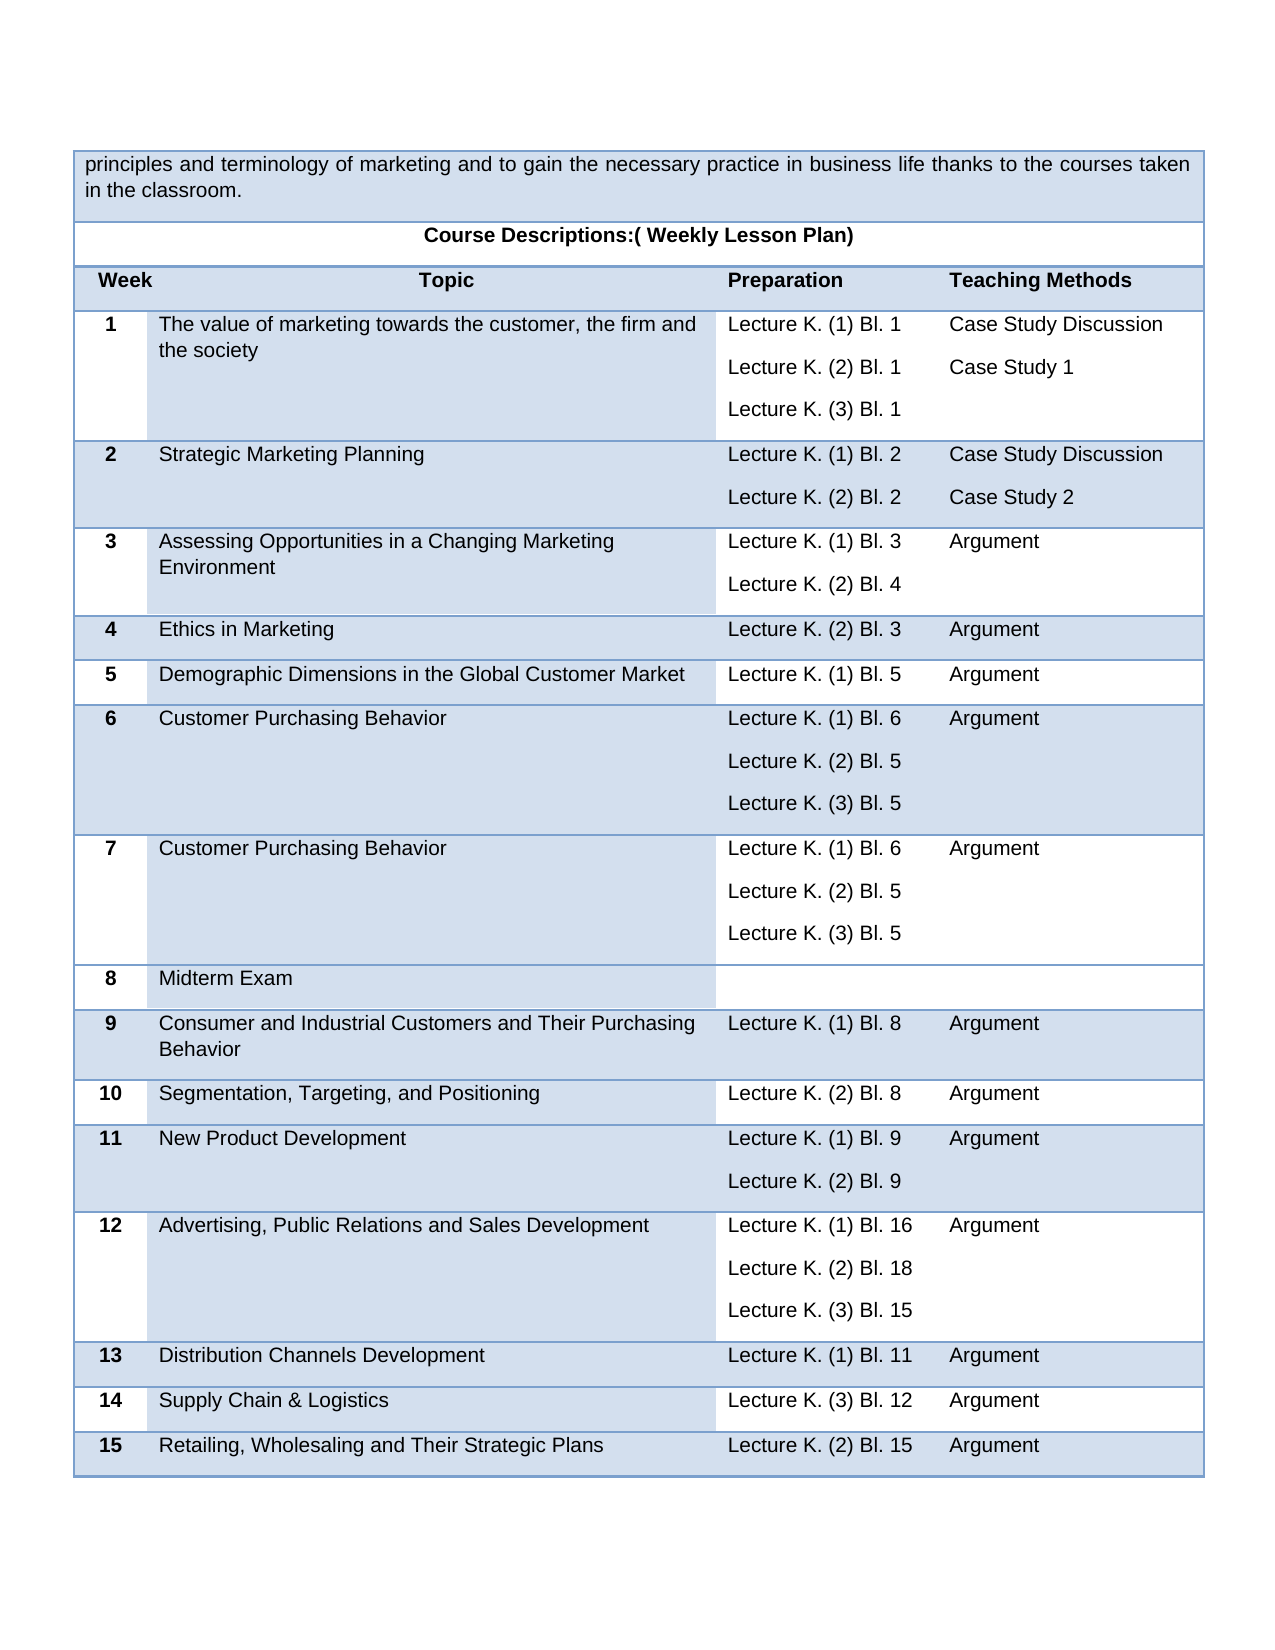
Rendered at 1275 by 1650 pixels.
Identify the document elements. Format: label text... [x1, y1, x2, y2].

table_cell Teaching Methods [938, 268, 1203, 310]
table_cell Customer Purchasing Behavior [147, 836, 716, 964]
table_cell 13 [75, 1343, 147, 1386]
table_cell 15 [75, 1433, 147, 1475]
table_cell Argument [938, 529, 1203, 614]
table_cell Lecture K. (1) Bl. 5 [716, 661, 938, 704]
table_cell Course Descriptions:( Weekly Lesson Plan) [75, 223, 1203, 265]
table_cell 14 [75, 1388, 147, 1431]
table_cell Lecture K. (1) Bl. 16 Lecture K. (2) Bl. 18 Lecture K. (3) Bl. 15 [716, 1213, 938, 1341]
table_cell 6 [75, 706, 147, 834]
table_cell 7 [75, 836, 147, 964]
table_cell Argument [938, 706, 1203, 834]
table_cell 12 [75, 1213, 147, 1341]
table_cell Argument [938, 617, 1203, 659]
table_cell [938, 966, 1203, 1008]
table_cell Argument [938, 661, 1203, 704]
table_cell Argument [938, 1126, 1203, 1211]
table_cell Lecture K. (1) Bl. 8 [716, 1011, 938, 1079]
table_cell Lecture K. (1) Bl. 1 Lecture K. (2) Bl. 1 Lecture K. (3) Bl. 1 [716, 312, 938, 440]
table_cell Customer Purchasing Behavior [147, 706, 716, 834]
table_cell 1 [75, 312, 147, 440]
table_cell Lecture K. (1) Bl. 2 Lecture K. (2) Bl. 2 [716, 442, 938, 527]
table_cell Case Study Discussion Case Study 1 [938, 312, 1203, 440]
table_cell Argument [938, 1213, 1203, 1341]
table_cell Argument [938, 1081, 1203, 1124]
table_cell Ethics in Marketing [147, 617, 716, 659]
table_cell Consumer and Industrial Customers and Their Purchasing Behavior [147, 1011, 716, 1079]
table_cell 5 [75, 661, 147, 704]
table_cell Argument [938, 836, 1203, 964]
table_cell Supply Chain & Logistics [147, 1388, 716, 1431]
table_cell Lecture K. (3) Bl. 12 [716, 1388, 938, 1431]
table_cell Lecture K. (1) Bl. 9 Lecture K. (2) Bl. 9 [716, 1126, 938, 1211]
table_cell [716, 966, 938, 1008]
table_cell Segmentation, Targeting, and Positioning [147, 1081, 716, 1124]
table_cell Advertising, Public Relations and Sales Development [147, 1213, 716, 1341]
table_cell Lecture K. (1) Bl. 6 Lecture K. (2) Bl. 5 Lecture K. (3) Bl. 5 [716, 706, 938, 834]
table_cell New Product Development [147, 1126, 716, 1211]
table_cell Lecture K. (1) Bl. 3 Lecture K. (2) Bl. 4 [716, 529, 938, 614]
table_cell Topic [177, 268, 716, 310]
table_cell Lecture K. (2) Bl. 8 [716, 1081, 938, 1124]
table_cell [716, 1433, 938, 1475]
table_cell 4 [75, 617, 147, 659]
table_cell Week [75, 268, 177, 310]
table_cell Argument [938, 1011, 1203, 1079]
table_cell Argument [938, 1388, 1203, 1431]
table_cell Lecture K. (1) Bl. 11 [716, 1343, 938, 1386]
table_cell 3 [75, 529, 147, 614]
table_cell The value of marketing towards the customer, the firm and the society [147, 312, 716, 440]
table_cell Preparation [716, 268, 938, 310]
table_cell 11 [75, 1126, 147, 1211]
table_cell 8 [75, 966, 147, 1008]
table_cell Demographic Dimensions in the Global Customer Market [147, 661, 716, 704]
table_cell Lecture K. (1) Bl. 6 Lecture K. (2) Bl. 5 Lecture K. (3) Bl. 5 [716, 836, 938, 964]
table_cell Strategic Marketing Planning [147, 442, 716, 527]
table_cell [75, 152, 1203, 221]
table_cell Midterm Exam [147, 966, 716, 1008]
table_cell Argument [938, 1343, 1203, 1386]
table_cell 10 [75, 1081, 147, 1124]
table_cell Argument [938, 1433, 1203, 1475]
table_cell 9 [75, 1011, 147, 1079]
table_cell Distribution Channels Development [147, 1343, 716, 1386]
table_cell 2 [75, 442, 147, 527]
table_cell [147, 1433, 716, 1475]
table_cell Case Study Discussion Case Study 2 [938, 442, 1203, 527]
table_cell Lecture K. (2) Bl. 3 [716, 617, 938, 659]
table_cell Assessing Opportunities in a Changing Marketing Environment [147, 529, 716, 614]
